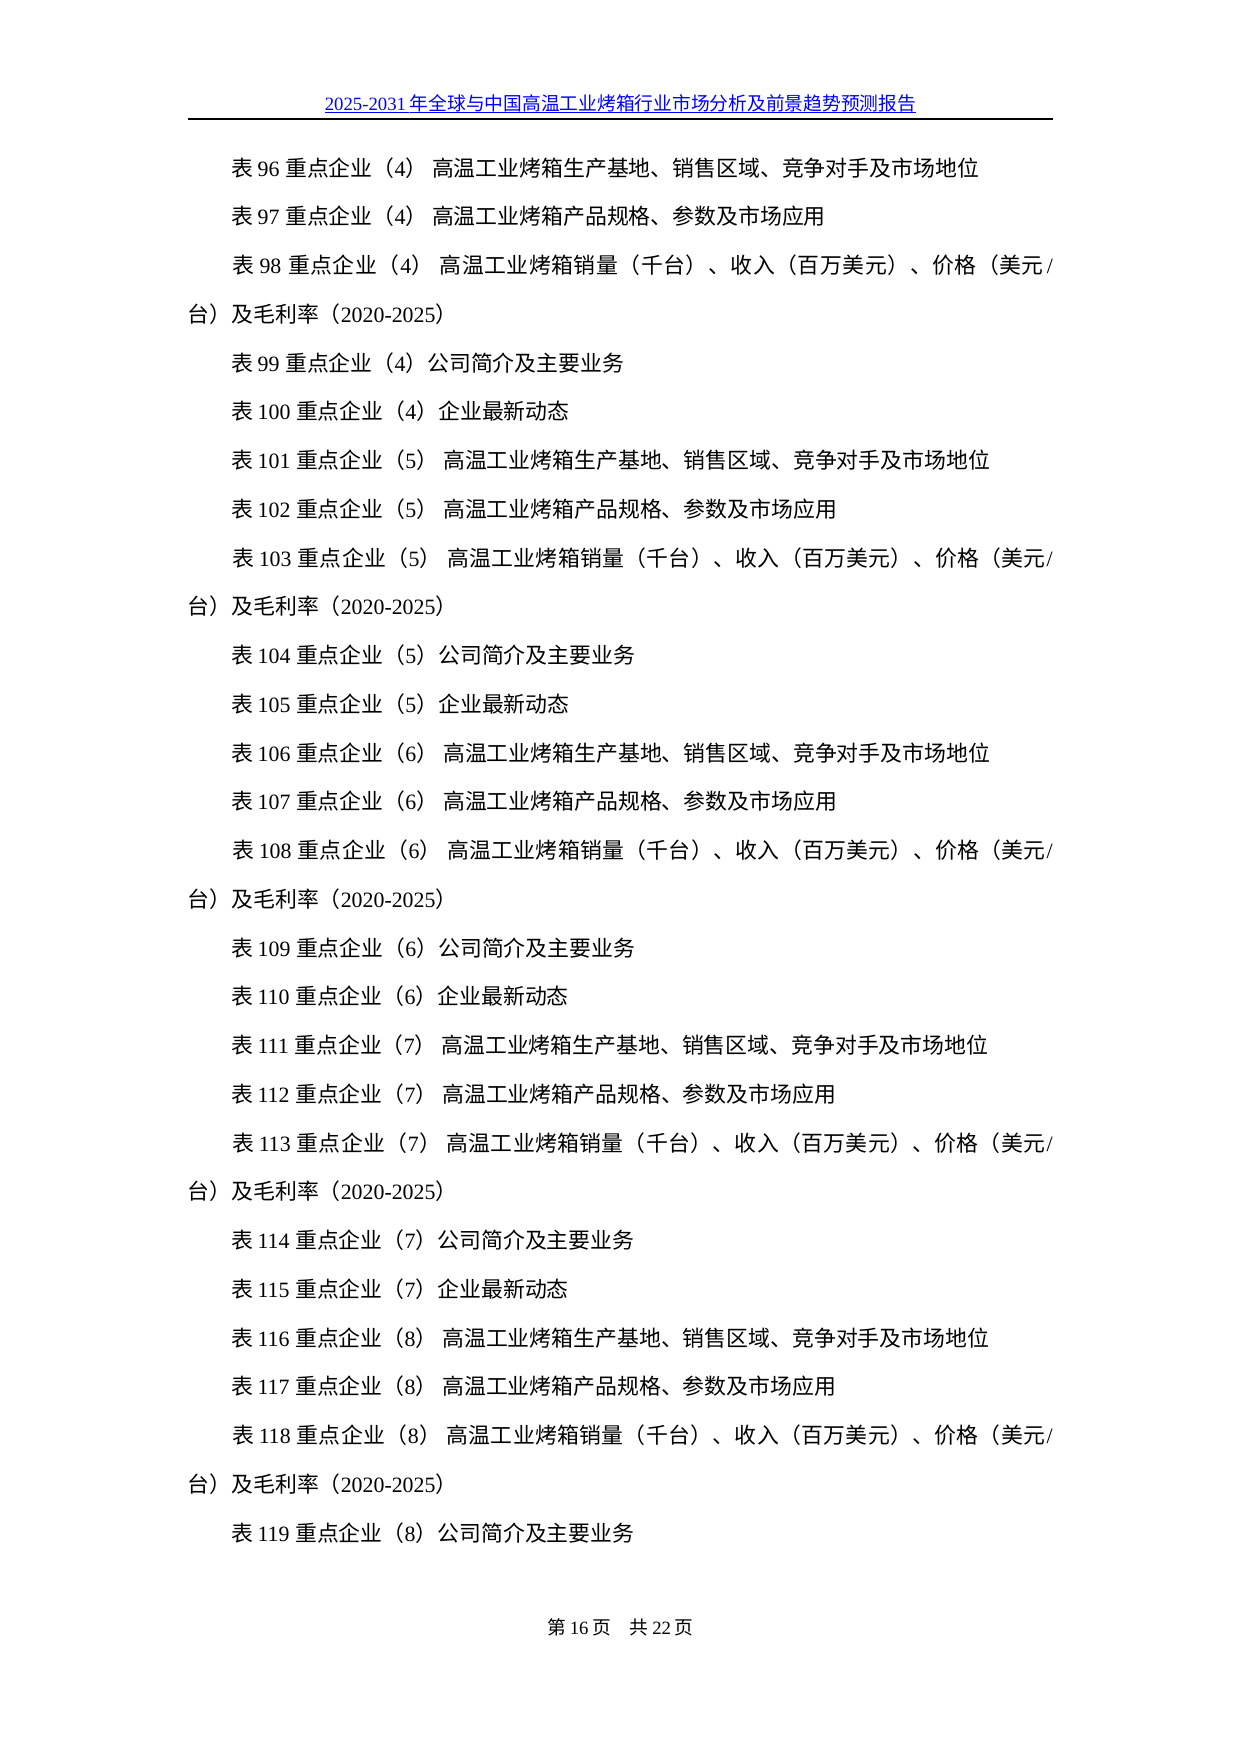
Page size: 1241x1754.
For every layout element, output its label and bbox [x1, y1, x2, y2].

text [187, 150, 1053, 1548]
